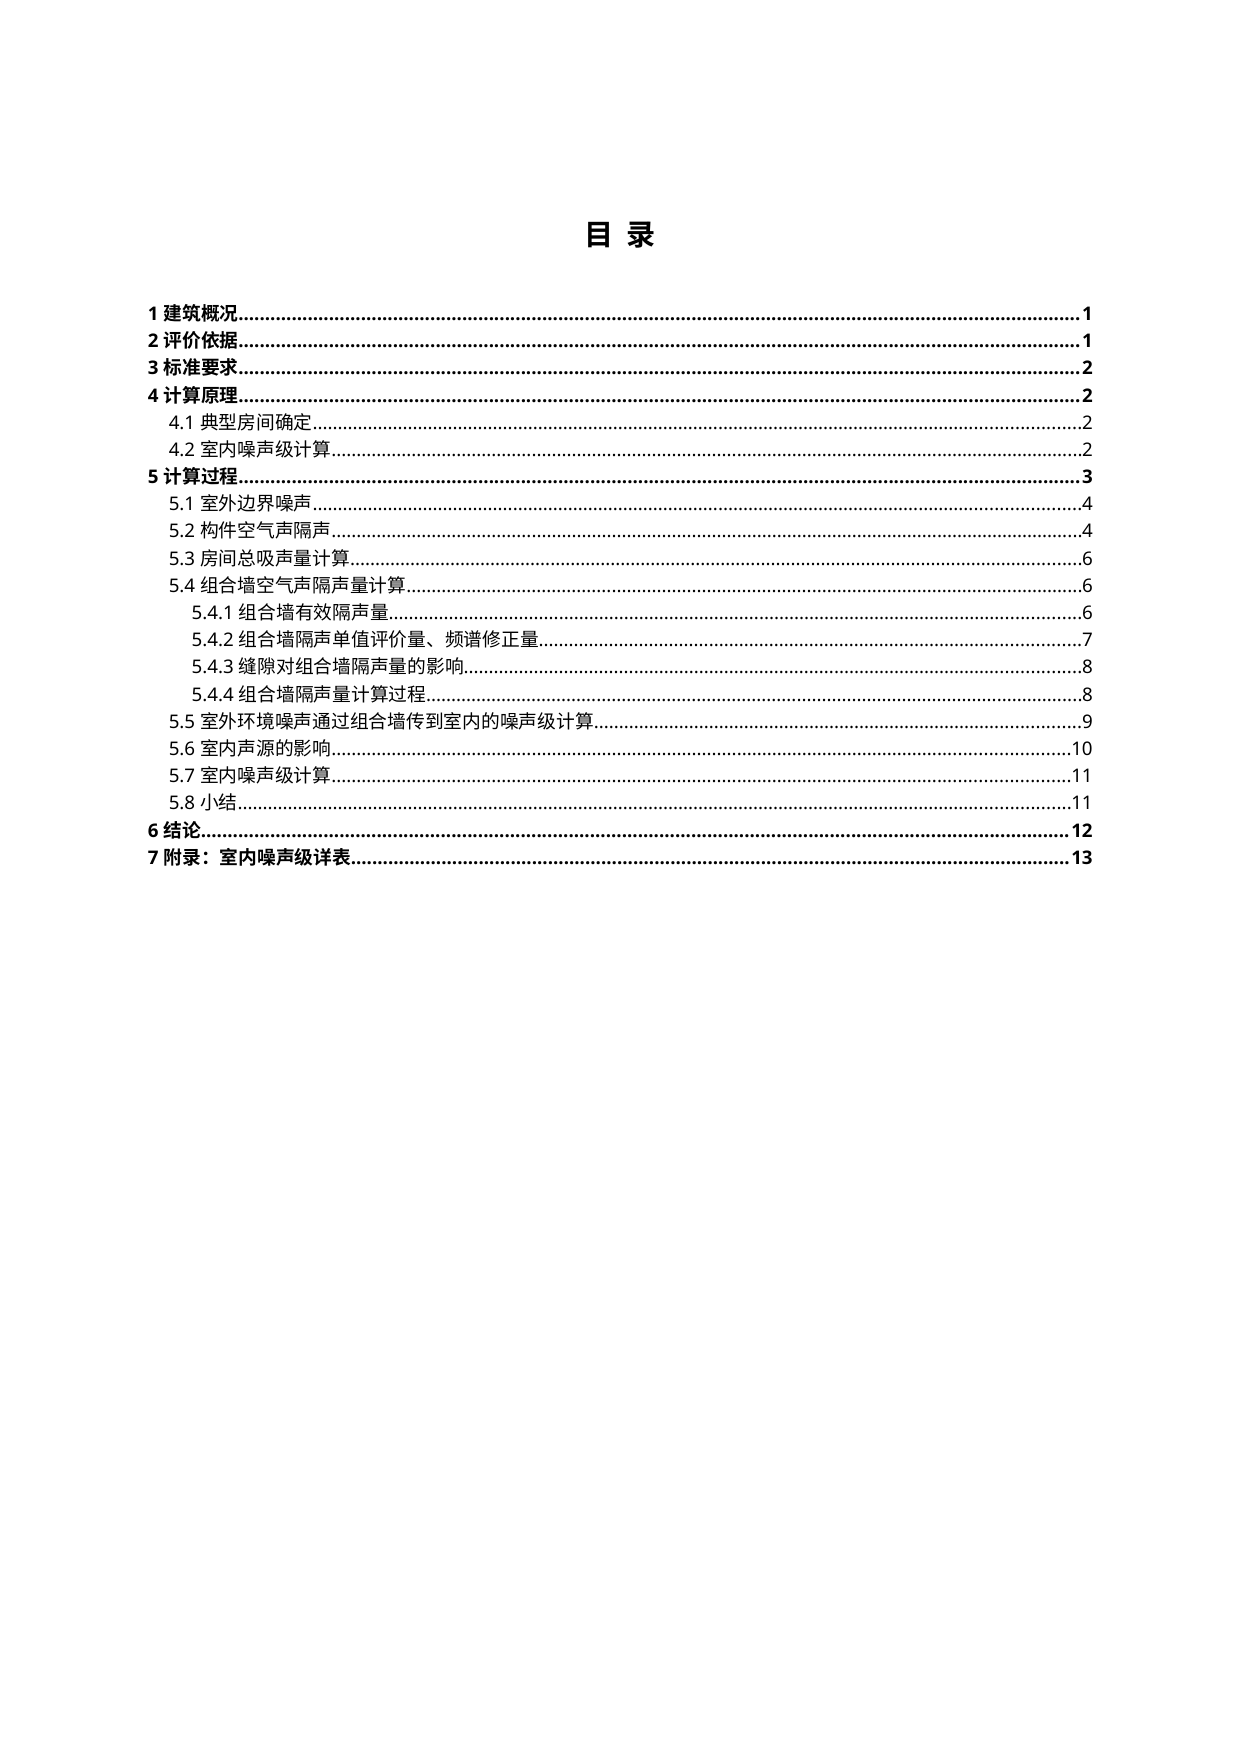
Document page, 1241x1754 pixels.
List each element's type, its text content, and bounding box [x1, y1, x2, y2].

text 4.1 典型房间确定 2 [168, 407, 1092, 434]
text 4.2 室内噪声级计算 2 [168, 434, 1092, 462]
text 5.6 室内声源的影响 10 [168, 734, 1092, 761]
text 7 附录：室内噪声级详表 13 [148, 842, 1092, 869]
text 1 建筑概况 1 [148, 299, 1092, 326]
text 目 录 [148, 162, 1092, 266]
text 5.4.4 组合墙隔声量计算过程 8 [169, 679, 1092, 706]
text 6 结论 12 [148, 815, 1092, 842]
text 5.4.2 组合墙隔声单值评价量、频谱修正量 7 [169, 625, 1092, 652]
text 5.5 室外环境噪声通过组合墙传到室内的噪声级计算 9 [168, 706, 1092, 734]
text 5.1 室外边界噪声 4 [168, 489, 1092, 516]
text 5.4.1 组合墙有效隔声量 6 [169, 598, 1092, 625]
text 2 评价依据 1 [148, 326, 1092, 353]
text 5.8 小结 11 [168, 788, 1092, 815]
text 5.7 室内噪声级计算 11 [168, 761, 1092, 788]
text 3 标准要求 2 [148, 353, 1092, 380]
text 5.2 构件空气声隔声 4 [168, 516, 1092, 543]
text 5.3 房间总吸声量计算 6 [168, 543, 1092, 571]
text 4 计算原理 2 [148, 380, 1092, 407]
text 5.4.3 缝隙对组合墙隔声量的影响 8 [169, 652, 1092, 679]
text 5.4 组合墙空气声隔声量计算 6 [168, 571, 1092, 598]
text 5 计算过程 3 [148, 462, 1092, 489]
